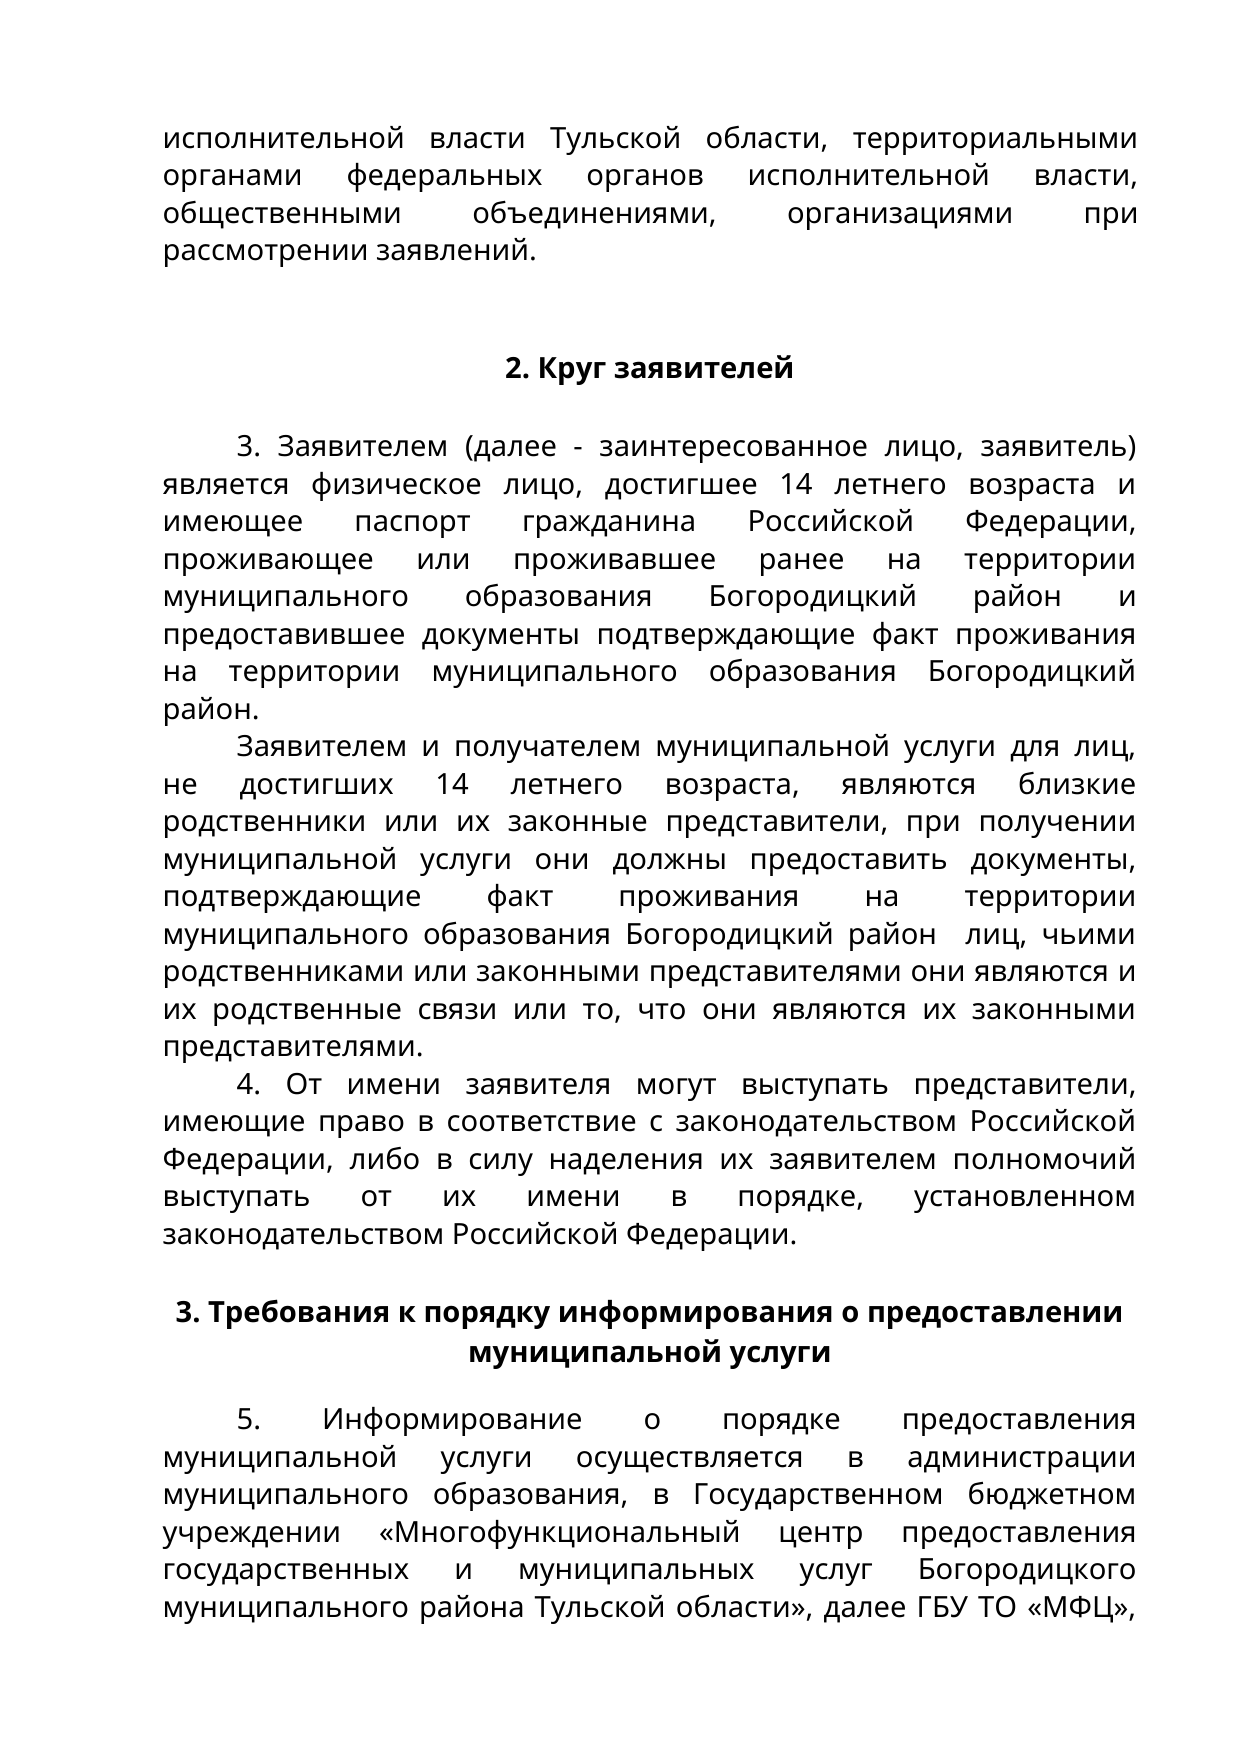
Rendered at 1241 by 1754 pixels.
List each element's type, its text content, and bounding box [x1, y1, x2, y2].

text Заявителем и получателем муниципальной услуги для лиц, не достигших 14 летнего возраста, являются близкие родственники или их законные представители, при получении муниципальной услуги они должны предоставить документы, подтверждающие факт проживания на территории муниципального образования Богородицкий район лиц, чьими родственниками или законными представителями они являются и их родственные связи или то, что они являются их законными представителями. [162, 727, 1137, 1064]
text 3. Требования к порядку информирования о предоставлении муниципальной услуги [162, 1292, 1137, 1371]
text 3. Заявителем (далее - заинтересованное лицо, заявитель) является физическое лицо, достигшее 14 летнего возраста и имеющее паспорт гражданина Российской Федерации, проживающее или проживавшее ранее на территории муниципального образования Богородицкий район и предоставившее документы подтверждающие факт проживания на территории муниципального образования Богородицкий район. [162, 427, 1137, 727]
text 2. Круг заявителей [162, 347, 1137, 387]
text 4. От имени заявителя могут выступать представители, имеющие право в соответствие с законодательством Российской Федерации, либо в силу наделения их заявителем полномочий выступать от их имени в порядке, установленном законодательством Российской Федерации. [162, 1064, 1137, 1252]
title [162, 118, 1139, 268]
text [162, 1400, 1137, 1625]
